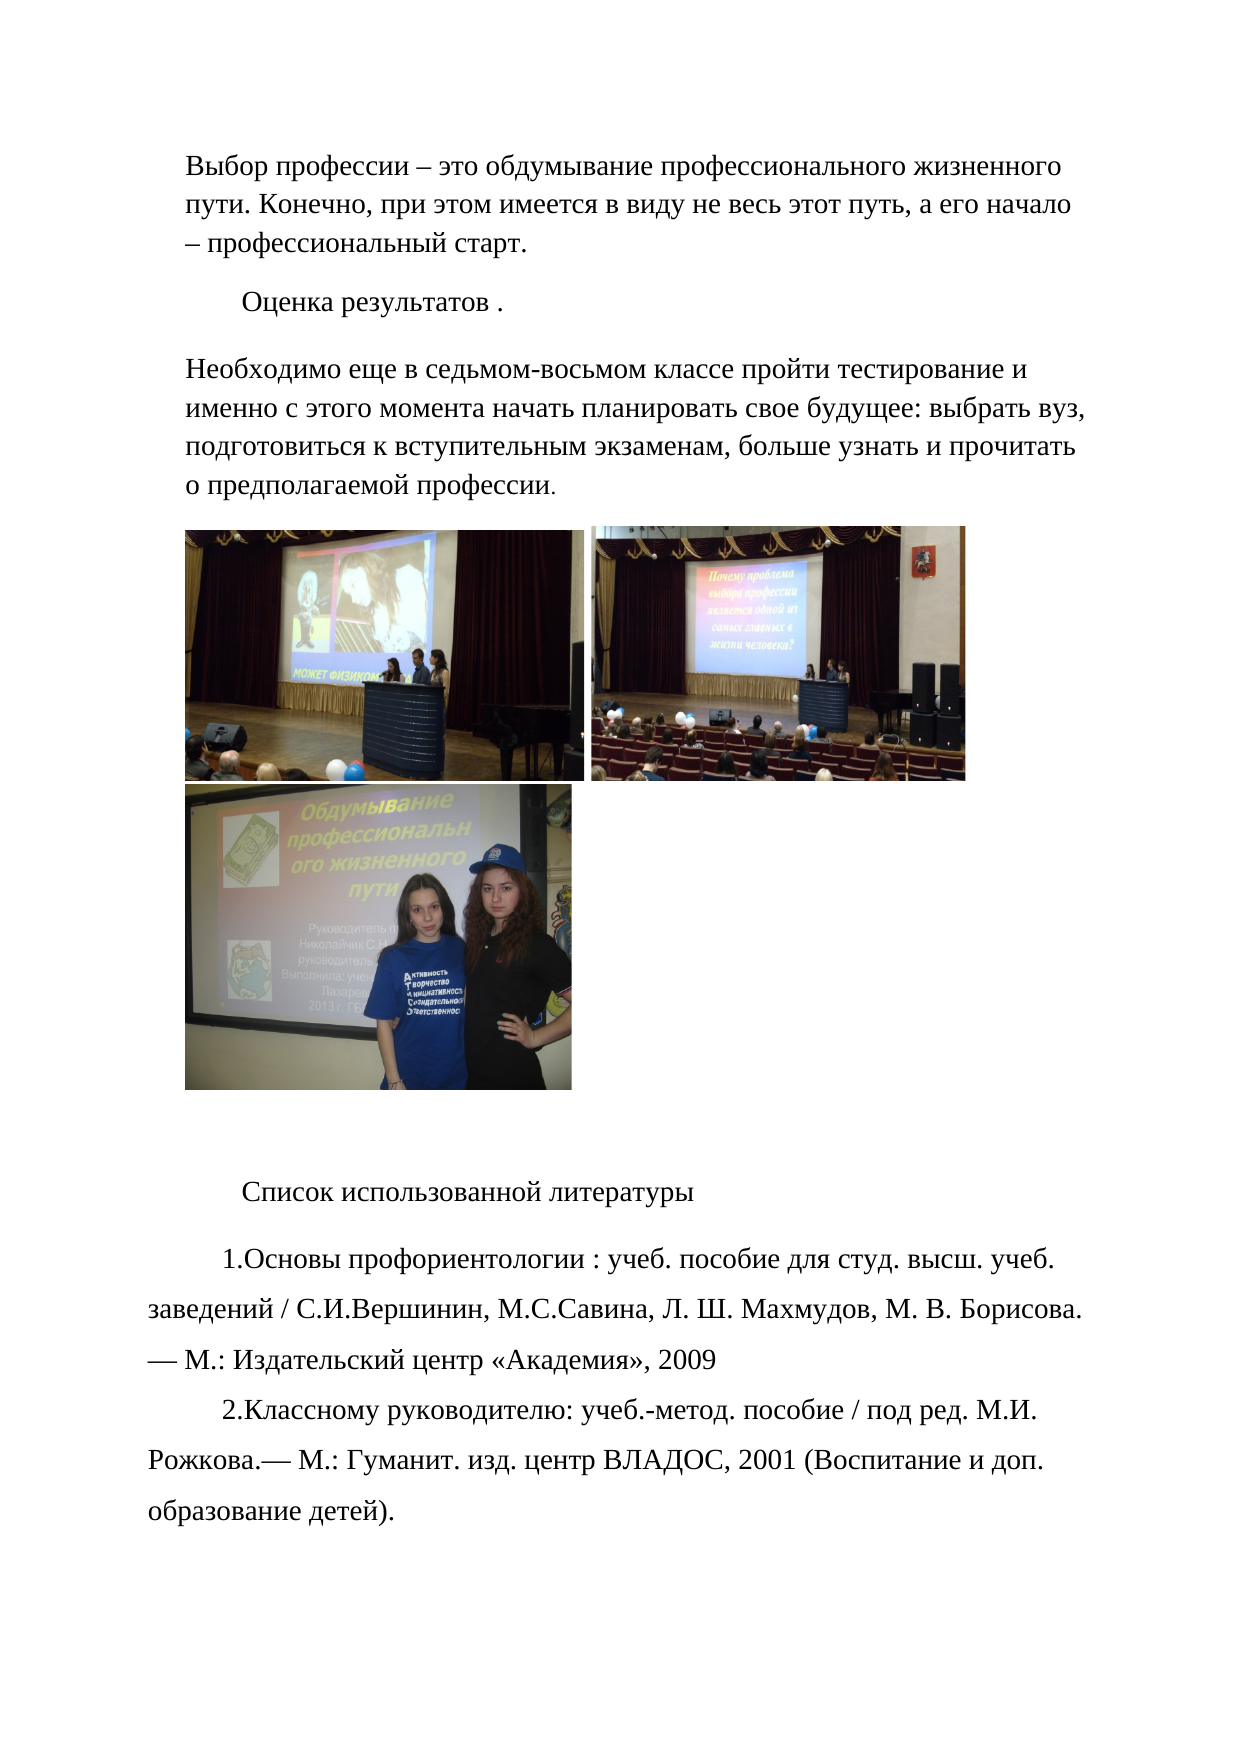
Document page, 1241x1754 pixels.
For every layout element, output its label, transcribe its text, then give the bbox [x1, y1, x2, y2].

text Необходимо еще в седьмом-восьмом классе пройти тестирование и именно с этого момента начать планировать свое будущее: выбрать вуз, подготовиться к вступительным экзаменам, больше узнать и прочитать о предполагаемой профессии. [185, 351, 1092, 500]
text 2.Классному руководителю: учеб.-метод. пособие / под ред. М.И. Рожкова.— М.: Гуманит. изд. центр ВЛАДОС, 2001 (Воспитание и доп. образование детей). [148, 1392, 1092, 1526]
picture [185, 530, 585, 781]
picture [591, 526, 966, 781]
picture [185, 784, 572, 1090]
text 1.Основы профориентологии : учеб. пособие для студ. высш. учеб. заведений / С.И.Вершинин, М.С.Савина, Л. Ш. Махмудов, М. В. Борисова. — М.: Издательский центр «Академия», 2009 [148, 1241, 1092, 1375]
text Список использованной литературы [241, 1174, 1092, 1208]
text Выбор профессии – это обдумывание профессионального жизненного пути. Конечно, при этом имеется в виду не весь этот путь, а его начало – профессиональный старт. [185, 148, 1092, 258]
text Оценка результатов . [241, 284, 1092, 318]
